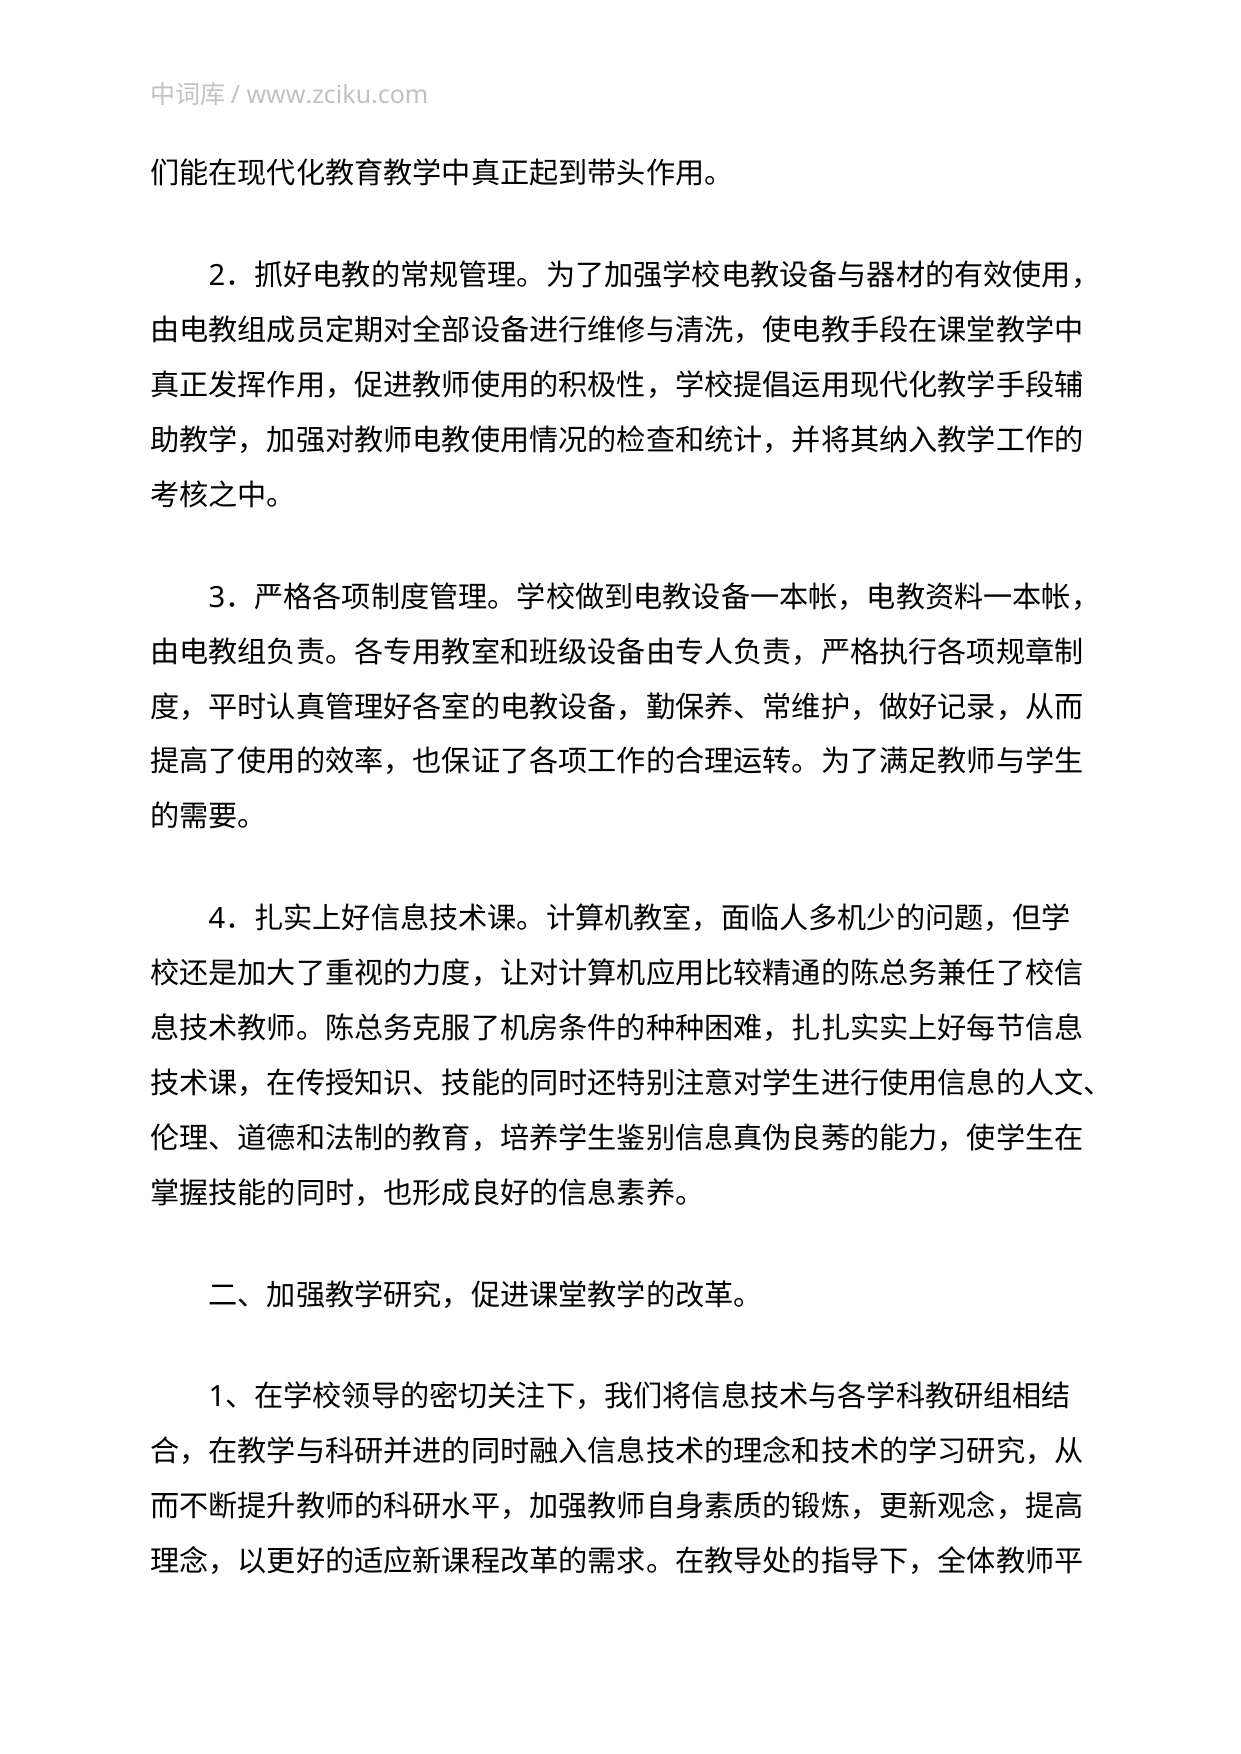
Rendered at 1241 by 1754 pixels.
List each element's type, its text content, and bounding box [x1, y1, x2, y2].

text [150, 150, 1090, 192]
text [150, 1373, 1090, 1580]
text 2．抓好电教的常规管理。为了加强学校电教设备与器材的有效使用，由电教组成员定期对全部设备进行维修与清洗，使电教手段在课堂教学中真正发挥作用，促进教师使用的积极性，学校提倡运用现代化教学手段辅助教学，加强对教师电教使用情况的检查和统计，并将其纳入教学工作的考核之中。 [150, 252, 1090, 514]
text 3．严格各项制度管理。学校做到电教设备一本帐，电教资料一本帐，由电教组负责。各专用教室和班级设备由专人负责，严格执行各项规章制度，平时认真管理好各室的电教设备，勤保养、常维护，做好记录，从而提高了使用的效率，也保证了各项工作的合理运转。为了满足教师与学生的需要。 [150, 573, 1090, 835]
text 4．扎实上好信息技术课。计算机教室，面临人多机少的问题，但学校还是加大了重视的力度，让对计算机应用比较精通的陈总务兼任了校信息技术教师。陈总务克服了机房条件的种种困难，扎扎实实上好每节信息技术课，在传授知识、技能的同时还特别注意对学生进行使用信息的人文、伦理、道德和法制的教育，培养学生鉴别信息真伪良莠的能力，使学生在掌握技能的同时，也形成良好的信息素养。 [150, 895, 1090, 1212]
text 二、加强教学研究，促进课堂教学的改革。 [150, 1271, 1090, 1313]
